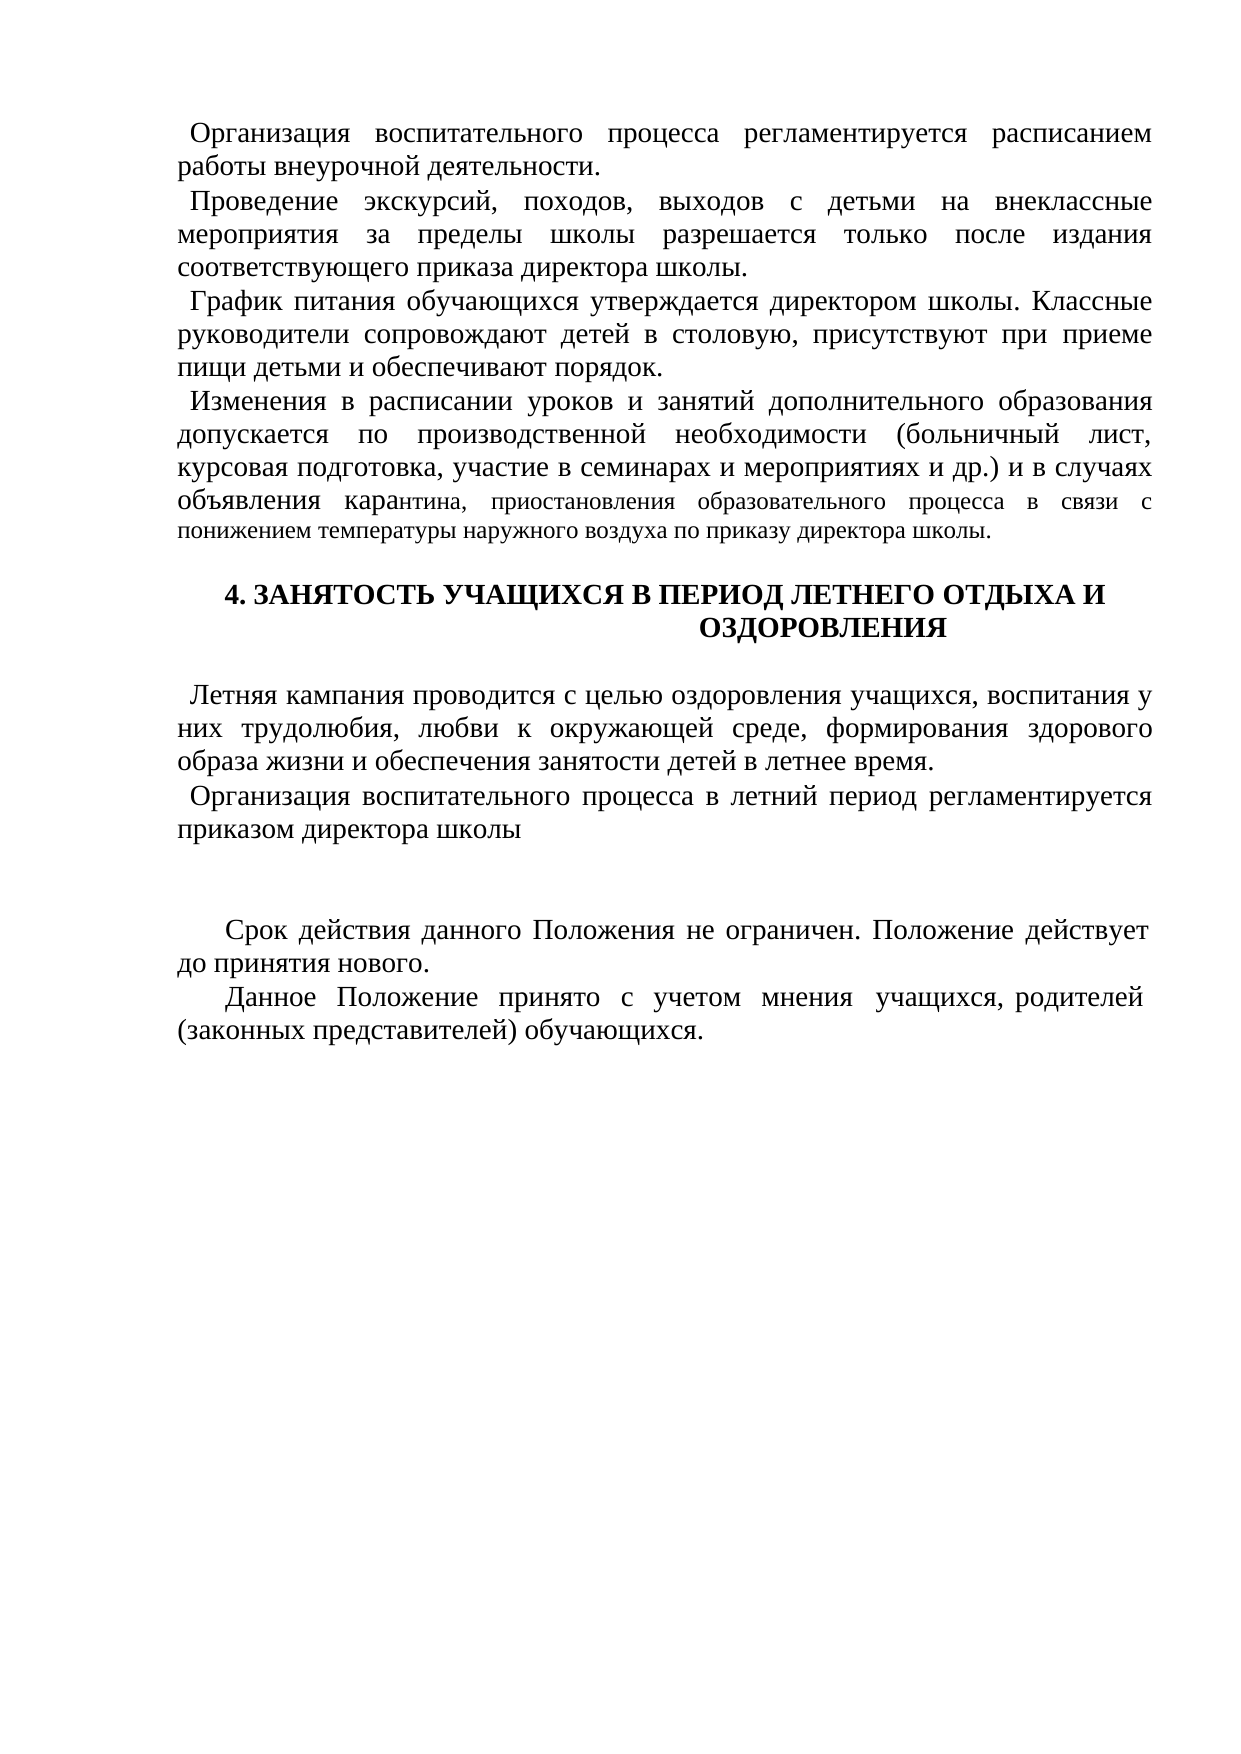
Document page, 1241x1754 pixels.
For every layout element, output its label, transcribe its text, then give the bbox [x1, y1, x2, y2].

list Проведение экскурсий, походов, выходов с детьми на внеклассные мероприятия за пределы школы разрешается только после издания соответствующего приказа директора школы. [177, 184, 1153, 282]
text Срок действия данного Положения не ограничен. Положение действует до принятия нового. [177, 913, 1165, 979]
list Летняя кампания проводится с целью оздоровления учащихся, воспитания у них трудолюбия, любви к окружающей среде, формирования здорового образа жизни и обеспечения занятости детей в летнее время. [177, 678, 1153, 777]
text Данное Положение принято с учетом мнения учащихся, родителей (законных представителей) обучающихся. [177, 980, 1153, 1046]
list Изменения в расписании уроков и занятий дополнительного образования допускается по производственной необходимости (больничный лист, курсовая подготовка, участие в семинарах и мероприятиях и др.) и в случаях объявления карантина, приостановления образовательного процесса в связи с понижением температуры наружного воздуха по приказу директора школы. [177, 384, 1153, 544]
subtitle ЗАНЯТОСТЬ УЧАЩИХСЯ В ПЕРИОД ЛЕТНЕГО ОТДЫХА И [224, 577, 1165, 611]
text ОЗДОРОВЛЕНИЯ [699, 611, 1165, 644]
list Организация воспитательного процесса в летний период регламентируется приказом директора школы [177, 779, 1152, 844]
list Организация воспитательного процесса регламентируется расписанием работы внеурочной деятельности. [177, 116, 1153, 182]
list График питания обучающихся утверждается директором школы. Классные руководители сопровождают детей в столовую, присутствуют при приеме пищи детьми и обеспечивают порядок. [177, 284, 1152, 383]
